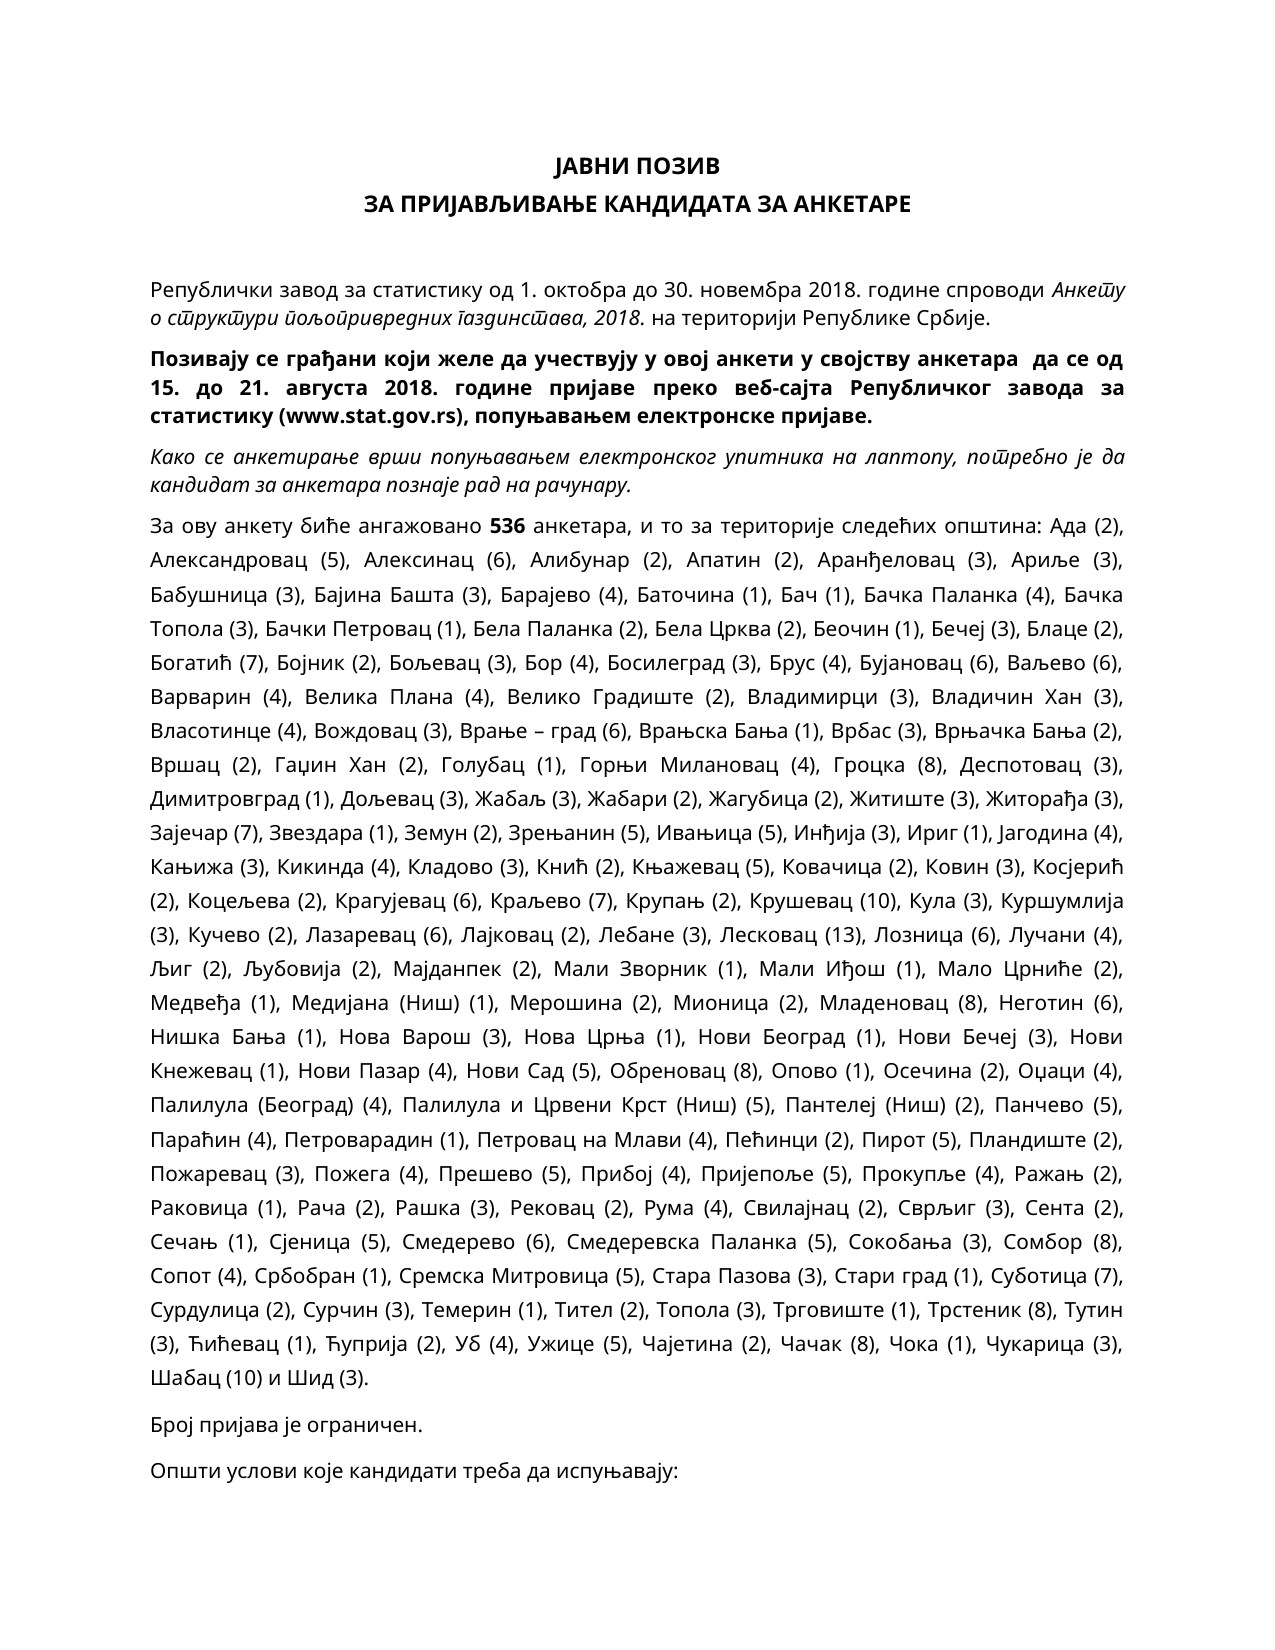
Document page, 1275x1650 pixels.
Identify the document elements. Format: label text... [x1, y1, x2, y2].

text Како се анкетирање врши попуњавањем електронског упитника на лаптопу, потребно је да кандидат за анкетара познаје рад на рачунару. [150, 442, 1125, 499]
text Број пријава је ограничен. [150, 1410, 1125, 1438]
text Позивају се грађани који желе да учествују у овој анкети у својству анкетара да се од 15. до 21. августа 2018. године пријаве преко веб-сајта Републичког завода за статистику (www.stat.gov.rs), попуњавањем електронске пријаве. [150, 344, 1125, 430]
text ЈАВНИ ПОЗИВ [150, 150, 1125, 181]
text Општи услови које кандидати треба да испуњавају: [150, 1456, 1125, 1485]
text Републички завод за статистику од 1. октобра до 30. новембра 2018. године спроводи Анкету о структури пољопривредних газдинстава, 2018. на територији Републике Србије. [150, 275, 1125, 332]
text ЗА ПРИЈАВЉИВАЊЕ КАНДИДАТА ЗА АНКЕТАРЕ [150, 187, 1125, 219]
text За ову анкету биће ангажовано 536 анкетара, и то за територије следећих општина: Ада (2), Александровац (5), Алексинац (6), Алибунар (2), Апатин (2), Аранђеловац (3), Ариље (3), Бабушница (3), Бајина Башта (3), Барајево (4), Баточина (1), Бач (1), Бачка Паланка (4), Бачка Топола (3), Бачки Петровац (1), Бела Паланка (2), Бела Црква (2), Беочин (1), Бечеј (3), Блаце (2), Богатић (7), Бојник (2), Бољевац (3), Бор (4), Босилеград (3), Брус (4), Бујановац (6), Ваљево (6), Варварин (4), Велика Плана (4), Велико Градиште (2), Владимирци (3), Владичин Хан (3), Власотинце (4), Вождовац (3), Врање – град (6), Врањска Бања (1), Врбас (3), Врњачка Бања (2), Вршац (2), Гаџин Хан (2), Голубац (1), Горњи Милановац (4), Гроцка (8), Деспотовац (3), Димитровград (1), Дољевац (3), Жабаљ (3), Жабари (2), Жагубица (2), Житиште (3), Житорађа (3), Зајечар (7), Звездара (1), Земун (2), Зрењанин (5), Ивањица (5), Инђија (3), Ириг (1), Јагодина (4), Кањижа (3), Кикинда (4), Кладово (3), Кнић (2), Књажевац (5), Ковачица (2), Ковин (3), Косјерић (2), Коцељева (2), Крагујевац (6), Краљево (7), Крупањ (2), Крушевац (10), Кула (3), Куршумлија (3), Кучево (2), Лазаревац (6), Лајковац (2), Лебане (3), Лесковац (13), Лозница (6), Лучани (4), Љиг (2), Љубовија (2), Мајданпек (2), Мали Зворник (1), Мали Иђош (1), Мало Црниће (2), Медвеђа (1), Медијана (Ниш) (1), Мерошина (2), Мионица (2), Младеновац (8), Неготин (6), Нишка Бања (1), Нова Варош (3), Нова Црња (1), Нови Београд (1), Нови Бечеј (3), Нови Кнежевац (1), Нови Пазар (4), Нови Сад (5), Обреновац (8), Опово (1), Осечина (2), Оџаци (4), Палилула (Београд) (4), Палилула и Црвени Крст (Ниш) (5), Пантелеј (Ниш) (2), Панчево (5), Параћин (4), Петроварадин (1), Петровац на Млави (4), Пећинци (2), Пирот (5), Пландиште (2), Пожаревац (3), Пожега (4), Прешево (5), Прибој (4), Пријепоље (5), Прокупље (4), Ражањ (2), Раковица (1), Рача (2), Рашка (3), Рековац (2), Рума (4), Свилајнац (2), Сврљиг (3), Сента (2), Сечањ (1), Сјеница (5), Смедерево (6), Смедеревска Паланка (5), Сокобања (3), Сомбор (8), Сопот (4), Србобран (1), Сремска Митровица (5), Стара Пазова (3), Стари град (1), Суботица (7), Сурдулица (2), Сурчин (3), Темерин (1), Тител (2), Топола (3), Трговиште (1), Трстеник (8), Тутин (3), Ћићевац (1), Ћуприја (2), Уб (4), Ужице (5), Чајетина (2), Чачак (8), Чока (1), Чукарица (3), Шабац (10) и Шид (3). [150, 512, 1125, 1392]
